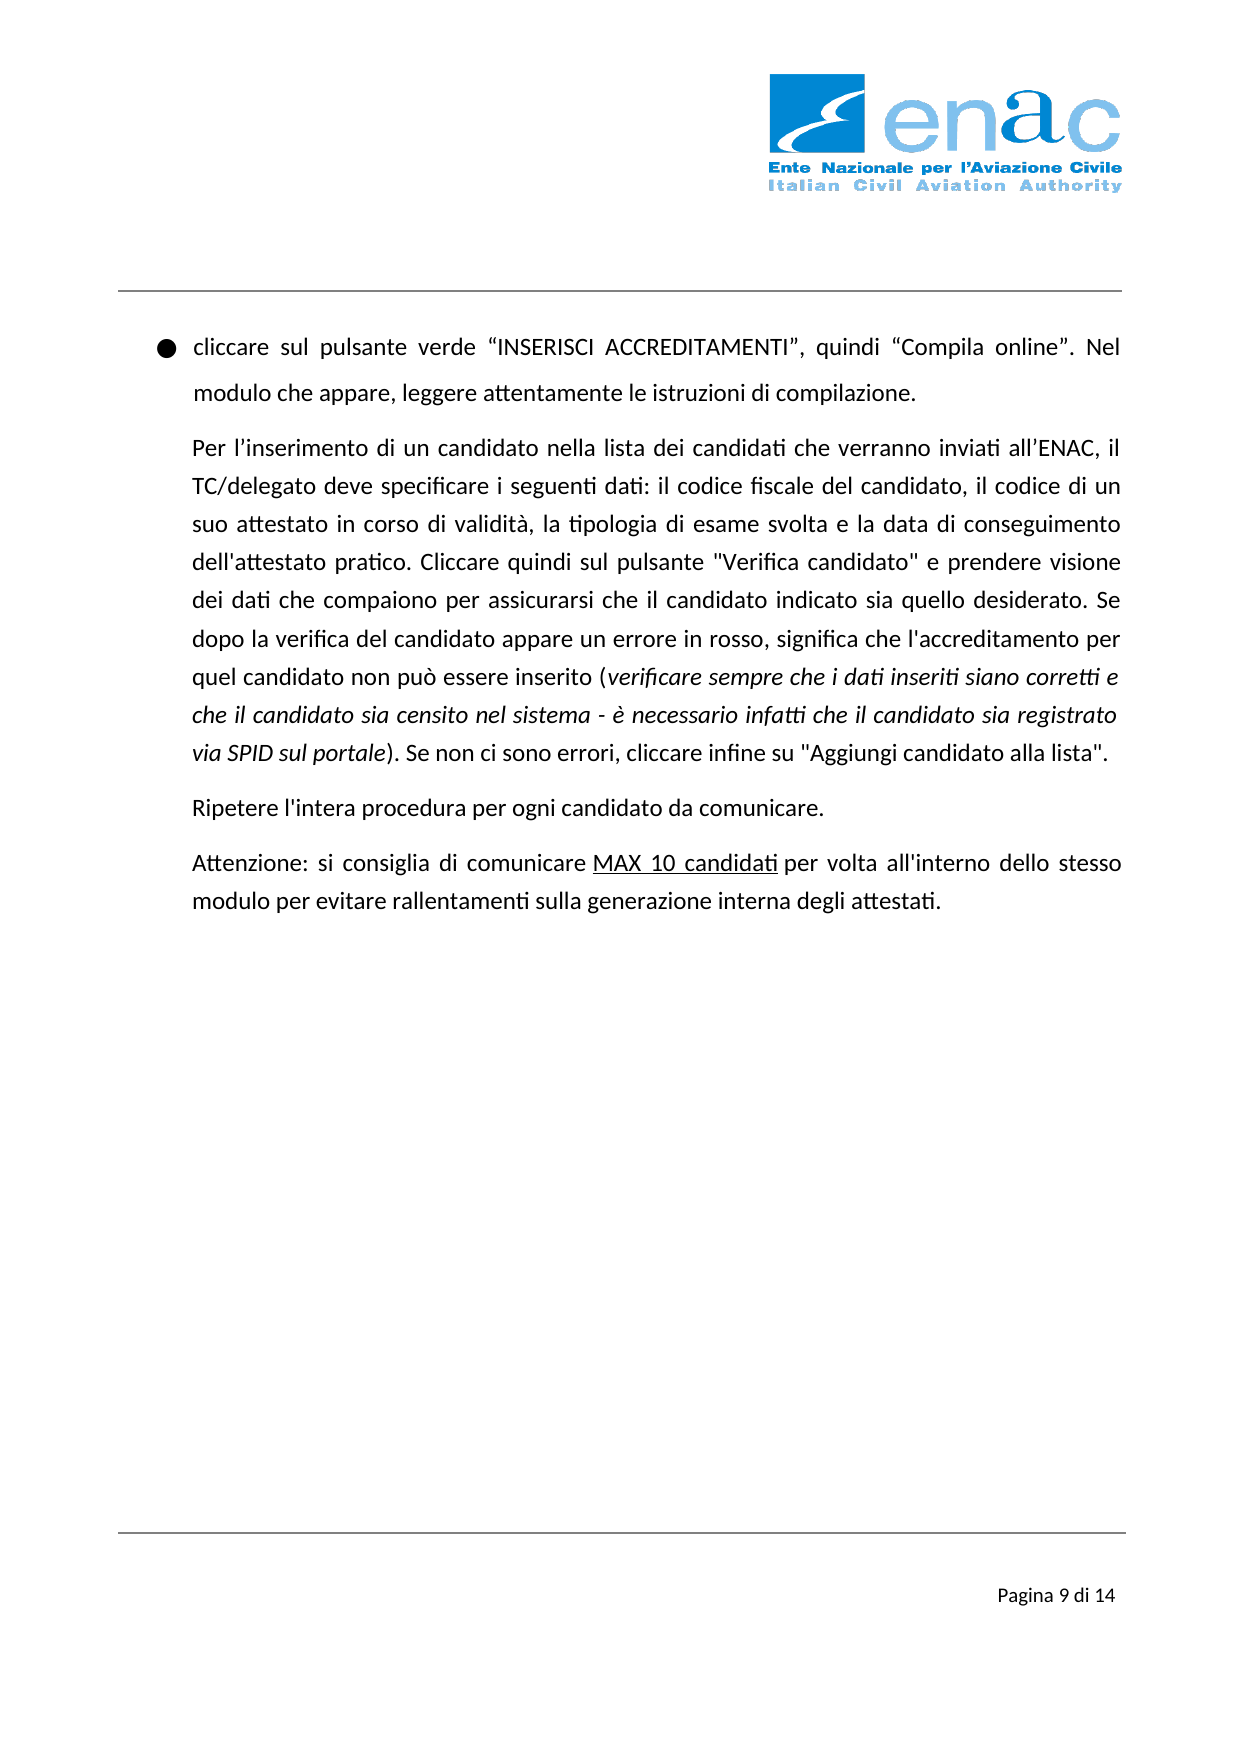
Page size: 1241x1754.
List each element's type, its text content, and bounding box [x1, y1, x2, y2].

text Ripetere l'intera procedura per ogni candidato da comunicare. [192, 792, 1122, 822]
text Attenzione: si consiglia di comunicare MAX 10 candidati per volta all'interno dello stesso modulo per evitare rallentamenti sulla generazione interna degli attestati. [192, 847, 1122, 915]
text Per l’inserimento di un candidato nella lista dei candidati che verranno inviati all’ENAC, il TC/delegato deve specificare i seguenti dati: il codice fiscale del candidato, il codice di un suo attestato in corso di validità, la tipologia di esame svolta e la data di conseguimento dell'attestato pratico. Cliccare quindi sul pulsante "Verifica candidato" e prendere visione dei dati che compaiono per assicurarsi che il candidato indicato sia quello desiderato. Se dopo la verifica del candidato appare un errore in rosso, significa che l'accreditamento per quel candidato non può essere inserito (verificare sempre che i dati inseriti siano corretti e che il candidato sia censito nel sistema - è necessario infatti che il candidato sia registrato via SPID sul portale). Se non ci sono errori, cliccare infine su "Aggiungi candidato alla lista". [192, 432, 1122, 768]
list cliccare sul pulsante verde “INSERISCI ACCREDITAMENTI”, quindi “Compila online”. Nel modulo che appare, leggere attentamente le istruzioni di compilazione. [156, 318, 1122, 408]
picture [768, 73, 1123, 193]
